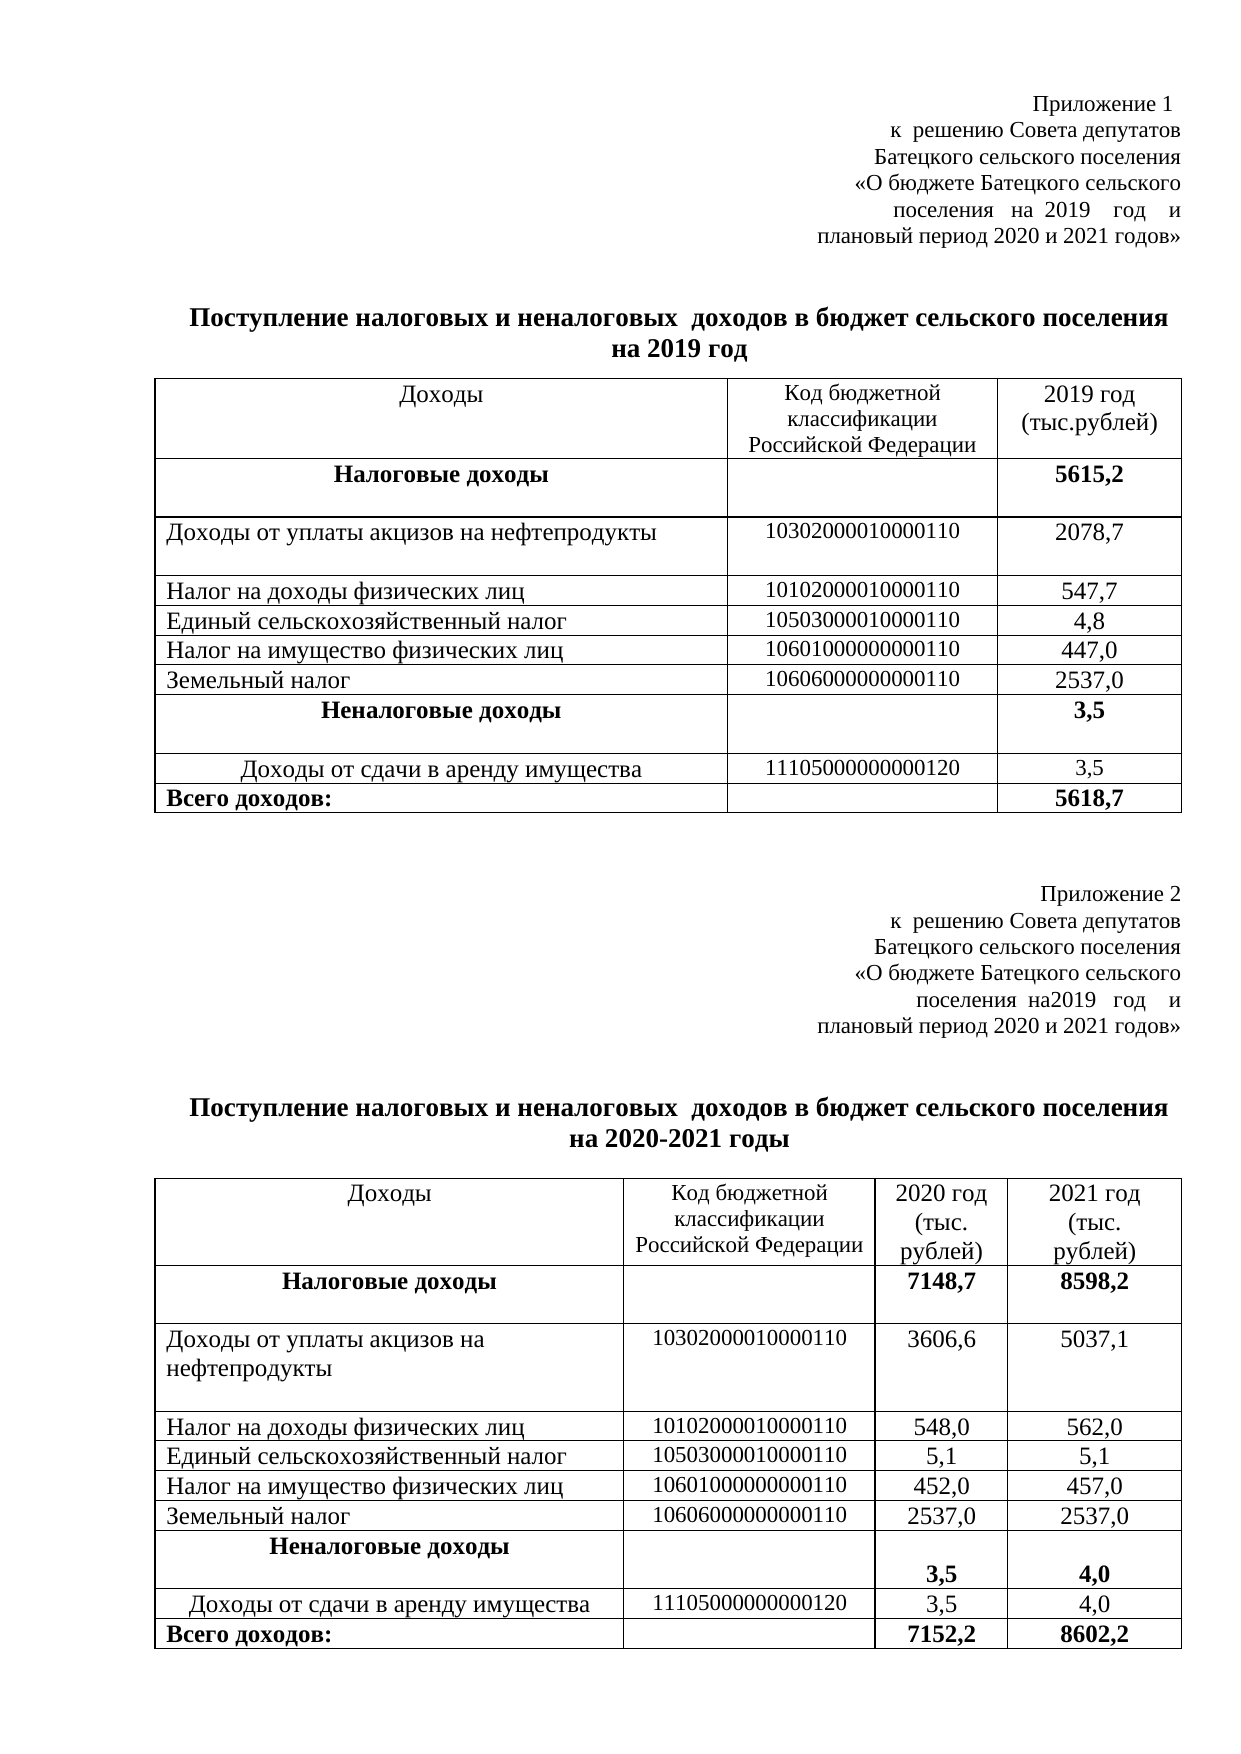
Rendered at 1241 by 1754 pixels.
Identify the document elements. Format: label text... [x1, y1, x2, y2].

table_cell 3,5 [998, 695, 1181, 753]
table_cell 10601000000000110 [728, 636, 997, 664]
table_cell 7148,7 [876, 1266, 1007, 1323]
table_cell [624, 1619, 874, 1648]
text Приложение 2 [768, 880, 1181, 907]
table_cell 2537,0 [1008, 1501, 1181, 1530]
table_cell 452,0 [876, 1471, 1007, 1500]
text плановый период 2020 и 2021 годов» [768, 222, 1181, 248]
table_cell 457,0 [1008, 1471, 1181, 1500]
text на 2020-2021 годы [177, 1122, 1181, 1153]
text на 2019 год [177, 332, 1181, 363]
table_cell [624, 1531, 874, 1588]
table_header 2021 год (тыс. рублей) [1008, 1179, 1181, 1265]
table_cell Единый сельскохозяйственный налог [156, 606, 727, 634]
table_cell Налог на доходы физических лиц [156, 576, 727, 605]
table_cell 547,7 [998, 576, 1181, 605]
table_cell 10102000010000110 [624, 1412, 874, 1440]
table_cell Земельный налог [156, 665, 727, 694]
table_cell 11105000000000120 [624, 1589, 874, 1618]
table_cell Доходы от уплаты акцизов на нефтепродукты [156, 1324, 623, 1411]
table_header 2019 год (тыс.рублей) [998, 379, 1181, 458]
table_cell 3606,6 [876, 1324, 1007, 1411]
table_cell Налоговые доходы [156, 459, 727, 516]
table_cell 10601000000000110 [624, 1471, 874, 1500]
table_cell Налоговые доходы [156, 1266, 623, 1323]
table_cell Неналоговые доходы [156, 695, 727, 753]
table_cell [624, 1266, 874, 1323]
table_cell 3,5 [876, 1589, 1007, 1618]
table_cell [728, 784, 997, 812]
table_cell [728, 695, 997, 753]
table_header 2020 год (тыс. рублей) [876, 1179, 1007, 1265]
text Поступление налоговых и неналоговых доходов в бюджет сельского поселения [177, 301, 1181, 332]
table_cell 8602,2 [1008, 1619, 1181, 1648]
table_cell 5615,2 [998, 459, 1181, 516]
table_cell Всего доходов: [156, 784, 727, 812]
table_cell 10302000010000110 [728, 518, 997, 575]
table_header Код бюджетной классификации Российской Федерации [624, 1179, 874, 1265]
table_cell 10503000010000110 [624, 1441, 874, 1470]
table_header Код бюджетной классификации Российской Федерации [728, 379, 997, 458]
table_cell Земельный налог [156, 1501, 623, 1530]
text к решению Совета депутатов [768, 117, 1181, 143]
text «О бюджете Батецкого сельского [768, 959, 1181, 986]
text Поступление налоговых и неналоговых доходов в бюджет сельского поселения [177, 1091, 1181, 1122]
table_cell [728, 459, 997, 516]
table_cell 5037,1 [1008, 1324, 1181, 1411]
table_cell 562,0 [1008, 1412, 1181, 1440]
table_cell 2537,0 [876, 1501, 1007, 1530]
table_cell 4,0 [1008, 1531, 1181, 1588]
table_cell 3,5 [876, 1531, 1007, 1588]
table_cell 3,5 [998, 754, 1181, 782]
table_cell 10503000010000110 [728, 606, 997, 634]
table_cell 2537,0 [998, 665, 1181, 694]
table_cell Налог на имущество физических лиц [156, 636, 727, 664]
table_cell Налог на доходы физических лиц [156, 1412, 623, 1440]
text к решению Совета депутатов [768, 907, 1181, 933]
table_cell 8598,2 [1008, 1266, 1181, 1323]
table_cell 4,0 [1008, 1589, 1181, 1618]
table_header Доходы [156, 379, 727, 458]
table_cell 10102000010000110 [728, 576, 997, 605]
table_cell 4,8 [998, 606, 1181, 634]
text Батецкого сельского поселения [768, 933, 1181, 959]
table_cell Неналоговые доходы [156, 1531, 623, 1588]
table_cell Доходы от сдачи в аренду имущества [156, 1589, 623, 1618]
table_cell Доходы от уплаты акцизов на нефтепродукты [156, 518, 727, 575]
text Приложение 1 [768, 90, 1181, 117]
table_cell Единый сельскохозяйственный налог [156, 1441, 623, 1470]
text плановый период 2020 и 2021 годов» [768, 1012, 1181, 1038]
text поселения на 2019 год и [768, 196, 1181, 222]
table_cell 10606000000000110 [728, 665, 997, 694]
table_cell 2078,7 [998, 518, 1181, 575]
text поселения на2019 год и [768, 986, 1181, 1012]
text «О бюджете Батецкого сельского [768, 169, 1181, 196]
table_cell Доходы от сдачи в аренду имущества [156, 754, 727, 782]
table_header Доходы [156, 1179, 623, 1265]
table_cell 11105000000000120 [728, 754, 997, 782]
table_cell 5,1 [1008, 1441, 1181, 1470]
table_cell 5618,7 [998, 784, 1181, 812]
table_cell 447,0 [998, 636, 1181, 664]
table_cell 5,1 [876, 1441, 1007, 1470]
table_cell Налог на имущество физических лиц [156, 1471, 623, 1500]
table_cell Всего доходов: [156, 1619, 623, 1648]
table_cell 7152,2 [876, 1619, 1007, 1648]
text Батецкого сельского поселения [768, 143, 1181, 169]
table_cell 10302000010000110 [624, 1324, 874, 1411]
table_cell 10606000000000110 [624, 1501, 874, 1530]
table_cell 548,0 [876, 1412, 1007, 1440]
